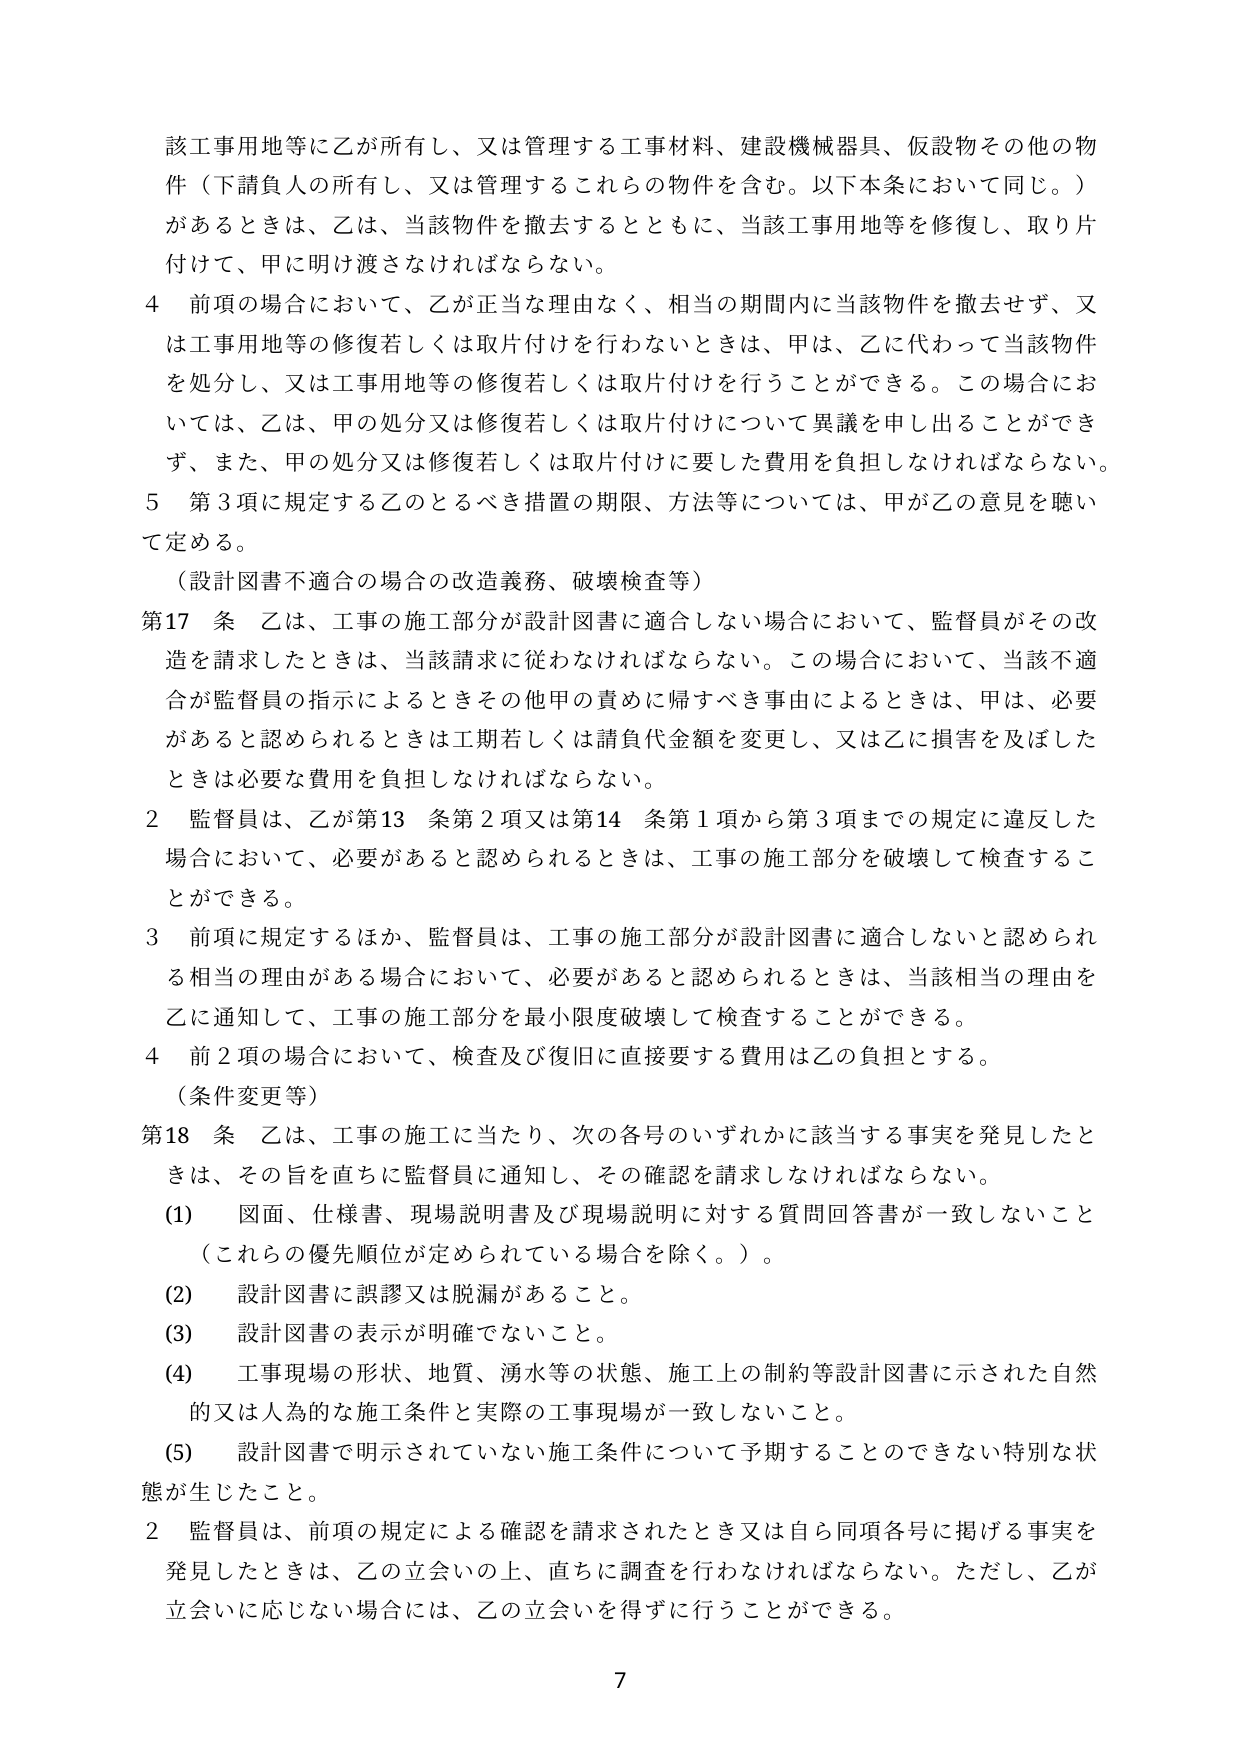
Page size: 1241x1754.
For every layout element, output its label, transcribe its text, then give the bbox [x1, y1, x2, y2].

text (1) 図面、仕様書、現場説明書及び現場説明に対する質問回答書が一致しないこと（これらの優先順位が定められている場合を除く。）。 [162, 1194, 1099, 1273]
text (2) 設計図書に誤謬又は脱漏があること。 [141, 1273, 1099, 1312]
text （設計図書不適合の場合の改造義務、破壊検査等） [141, 560, 1099, 600]
text 第18条 乙は、工事の施工に当たり、次の各号のいずれかに該当する事実を発見したときは、その旨を直ちに監督員に通知し、その確認を請求しなければならない。 [141, 1114, 1099, 1194]
text ２ 監督員は、乙が第13条第２項又は第14条第１項から第３項までの規定に違反した場合において、必要があると認められるときは、工事の施工部分を破壊して検査することができる。 [141, 798, 1099, 917]
text ５ 第３項に規定する乙のとるべき措置の期限、方法等については、甲が乙の意見を聴いて定める。 [141, 481, 1099, 560]
text ４ 前２項の場合において、検査及び復旧に直接要する費用は乙の負担とする。 [141, 1035, 1099, 1075]
text ２ 監督員は、前項の規定による確認を請求されたとき又は自ら同項各号に掲げる事実を発見したときは、乙の立会いの上、直ちに調査を行わなければならない。ただし、乙が立会いに応じない場合には、乙の立会いを得ずに行うことができる。 [141, 1510, 1099, 1629]
text （条件変更等） [141, 1075, 1099, 1114]
text (4) 工事現場の形状、地質、湧水等の状態、施工上の制約等設計図書に示された自然的又は人為的な施工条件と実際の工事現場が一致しないこと。 [162, 1352, 1099, 1431]
text ４ 前項の場合において、乙が正当な理由なく、相当の期間内に当該物件を撤去せず、又は工事用地等の修復若しくは取片付けを行わないときは、甲は、乙に代わって当該物件を処分し、又は工事用地等の修復若しくは取片付けを行うことができる。この場合においては、乙は、甲の処分又は修復若しくは取片付けについて異議を申し出ることができず、また、甲の処分又は修復若しくは取片付けに要した費用を負担しなければならない。 [141, 283, 1099, 481]
text (3) 設計図書の表示が明確でないこと。 [141, 1312, 1099, 1352]
text ３ 前項に規定するほか、監督員は、工事の施工部分が設計図書に適合しないと認められる相当の理由がある場合において、必要があると認められるときは、当該相当の理由を乙に通知して、工事の施工部分を最小限度破壊して検査することができる。 [141, 917, 1099, 1035]
text (5) 設計図書で明示されていない施工条件について予期することのできない特別な状態が生じたこと。 [141, 1431, 1099, 1510]
text 第17条 乙は、工事の施工部分が設計図書に適合しない場合において、監督員がその改造を請求したときは、当該請求に従わなければならない。この場合において、当該不適合が監督員の指示によるときその他甲の責めに帰すべき事由によるときは、甲は、必要があると認められるときは工期若しくは請負代金額を変更し、又は乙に損害を及ぼしたときは必要な費用を負担しなければならない。 [141, 600, 1099, 798]
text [141, 125, 1099, 283]
